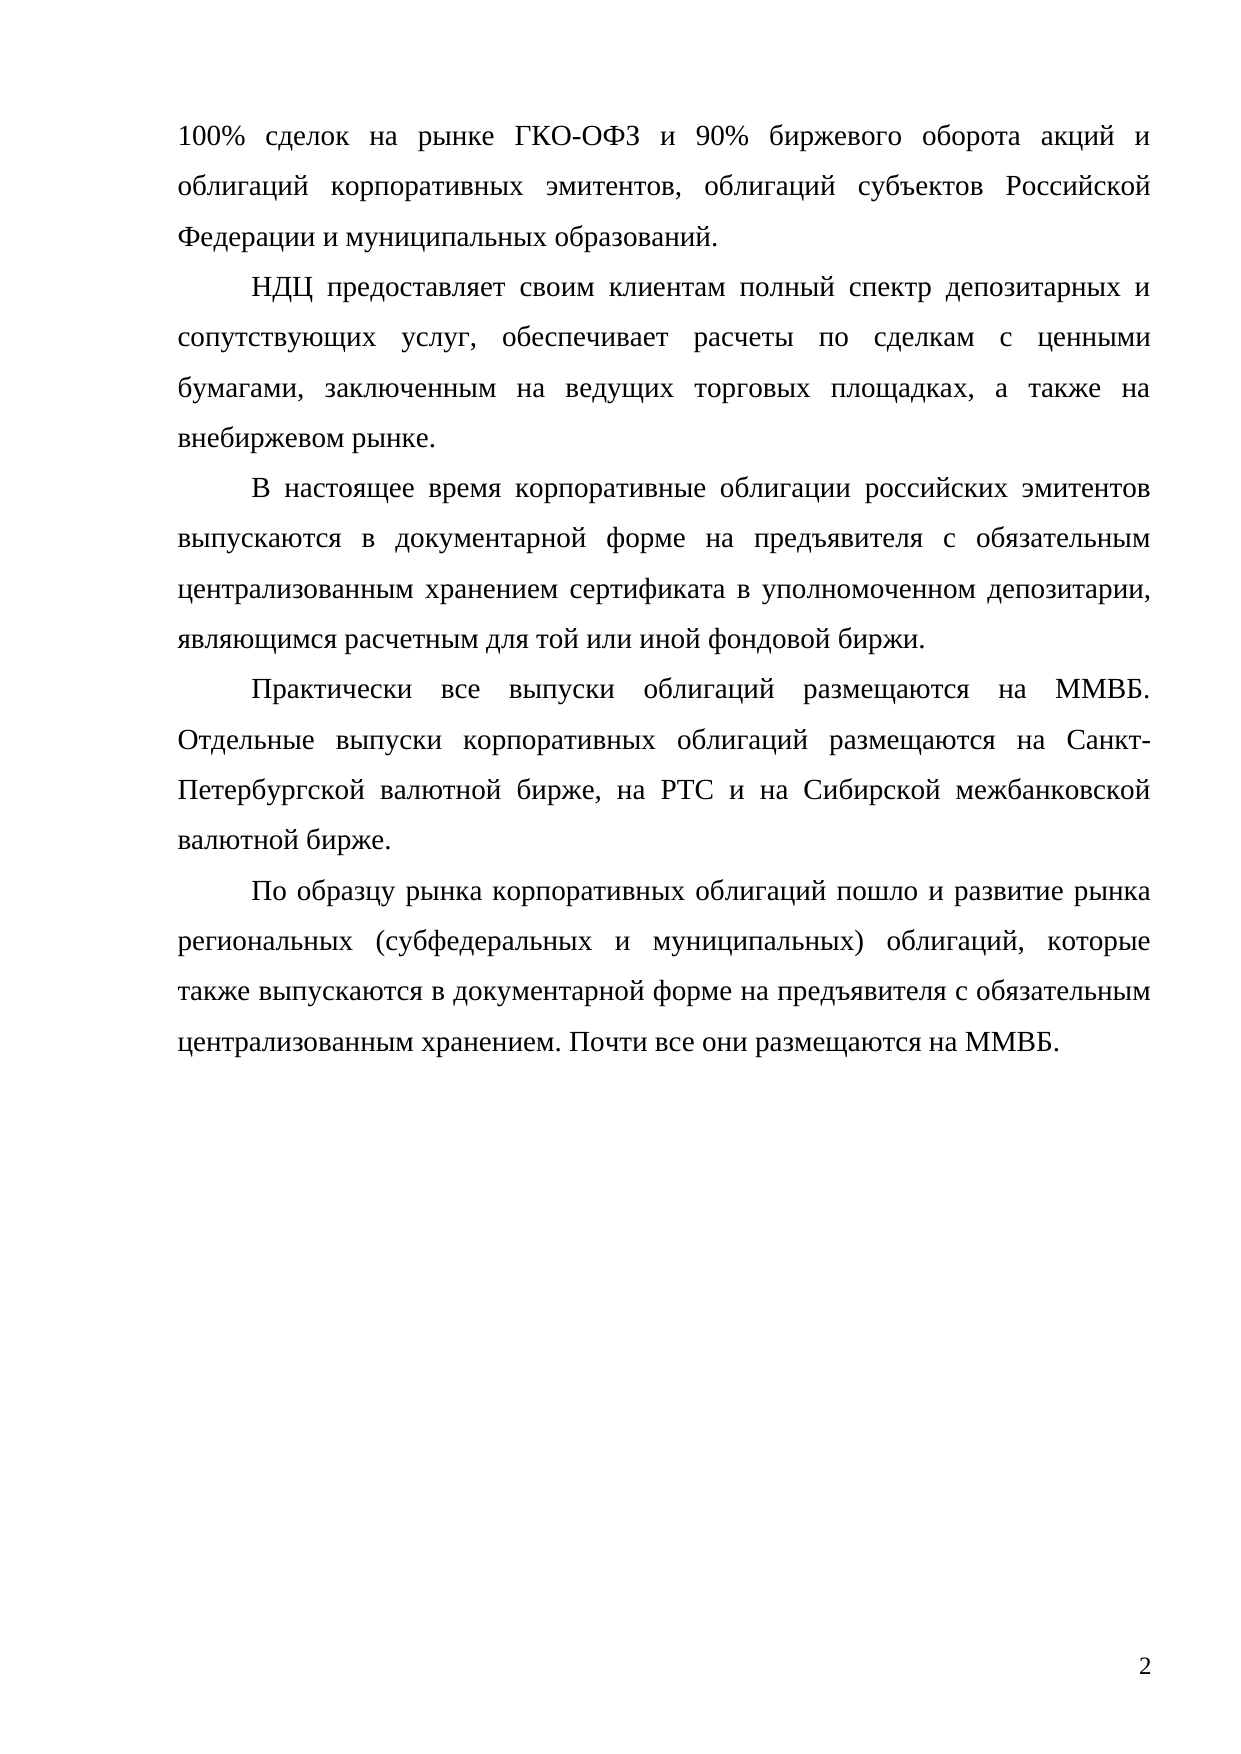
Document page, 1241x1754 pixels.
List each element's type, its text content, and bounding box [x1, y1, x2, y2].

text В настоящее время корпоративные облигации российских эмитентов выпускаются в документарной форме на предъявителя с обязательным централизованным хранением сертификата в уполномоченном депозитарии, являющимся расчетным для той или иной фондовой биржи. [177, 470, 1152, 655]
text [177, 118, 1152, 252]
text По образцу рынка корпоративных облигаций пошло и развитие рынка региональных (субфедеральных и муниципальных) облигаций, которые также выпускаются в документарной форме на предъявителя с обязательным централизованным хранением. Почти все они размещаются на ММВБ. [177, 873, 1152, 1057]
text Практически все выпуски облигаций размещаются на ММВБ. Отдельные выпуски корпоративных облигаций размещаются на Санкт-Петербургской валютной бирже, на РТС и на Сибирской межбанковской валютной бирже. [177, 672, 1152, 856]
text НДЦ предоставляет своим клиентам полный спектр депозитарных и сопутствующих услуг, обеспечивает расчеты по сделкам с ценными бумагами, заключенным на ведущих торговых площадках, а также на внебиржевом рынке. [177, 269, 1152, 453]
